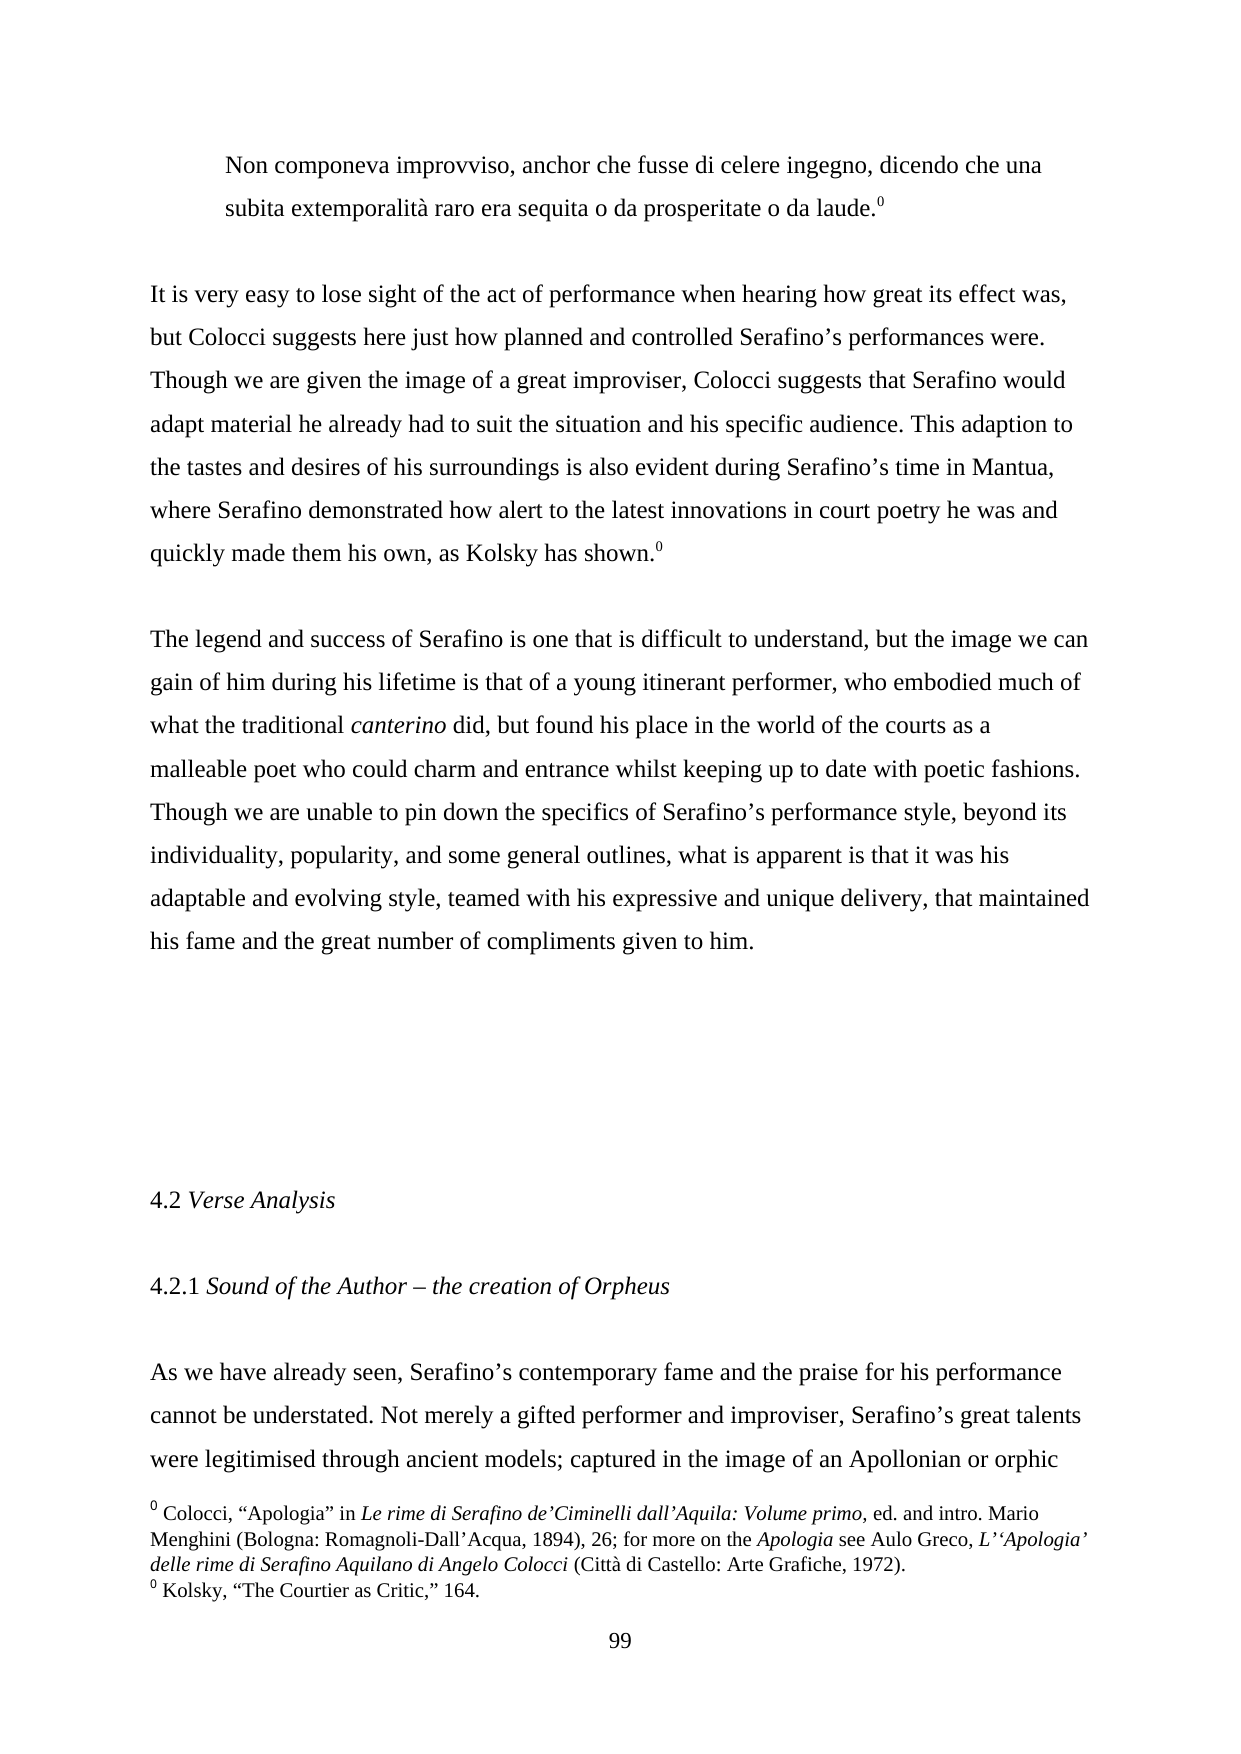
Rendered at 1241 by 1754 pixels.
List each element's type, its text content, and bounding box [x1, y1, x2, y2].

text 4.2 Verse Analysis [150, 1185, 1090, 1214]
text It is very easy to lose sight of the act of performance when hearing how great its effect was, but Colocci suggests here just how planned and controlled Serafino’s performances were. Though we are given the image of a great improviser, Colocci suggests that Serafino would adapt material he already had to suit the situation and his specific audience. This adaption to the tastes and desires of his surroundings is also evident during Serafino’s time in Mantua, where Serafino demonstrated how alert to the latest innovations in court poetry he was and quickly made them his own, as Kolsky has shown. [150, 279, 1090, 567]
text 4.2.1 Sound of the Author – the creation of Orpheus [150, 1271, 1090, 1300]
text Non componeva improvviso, anchor che fusse di celere ingegno, dicendo che una subita extemporalità raro era sequita o da prosperitate o da laude. [225, 150, 1090, 222]
text The legend and success of Serafino is one that is difficult to understand, but the image we can gain of him during his lifetime is that of a young itinerant performer, who embodied much of what the traditional canterino did, but found his place in the world of the courts as a malleable poet who could charm and entrance whilst keeping up to date with poetic fashions. Though we are unable to pin down the specifics of Serafino’s performance style, beyond its individuality, popularity, and some general outlines, what is apparent is that it was his adaptable and evolving style, teamed with his expressive and unique delivery, that maintained his fame and the great number of compliments given to him. [150, 624, 1090, 955]
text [150, 1357, 1090, 1472]
